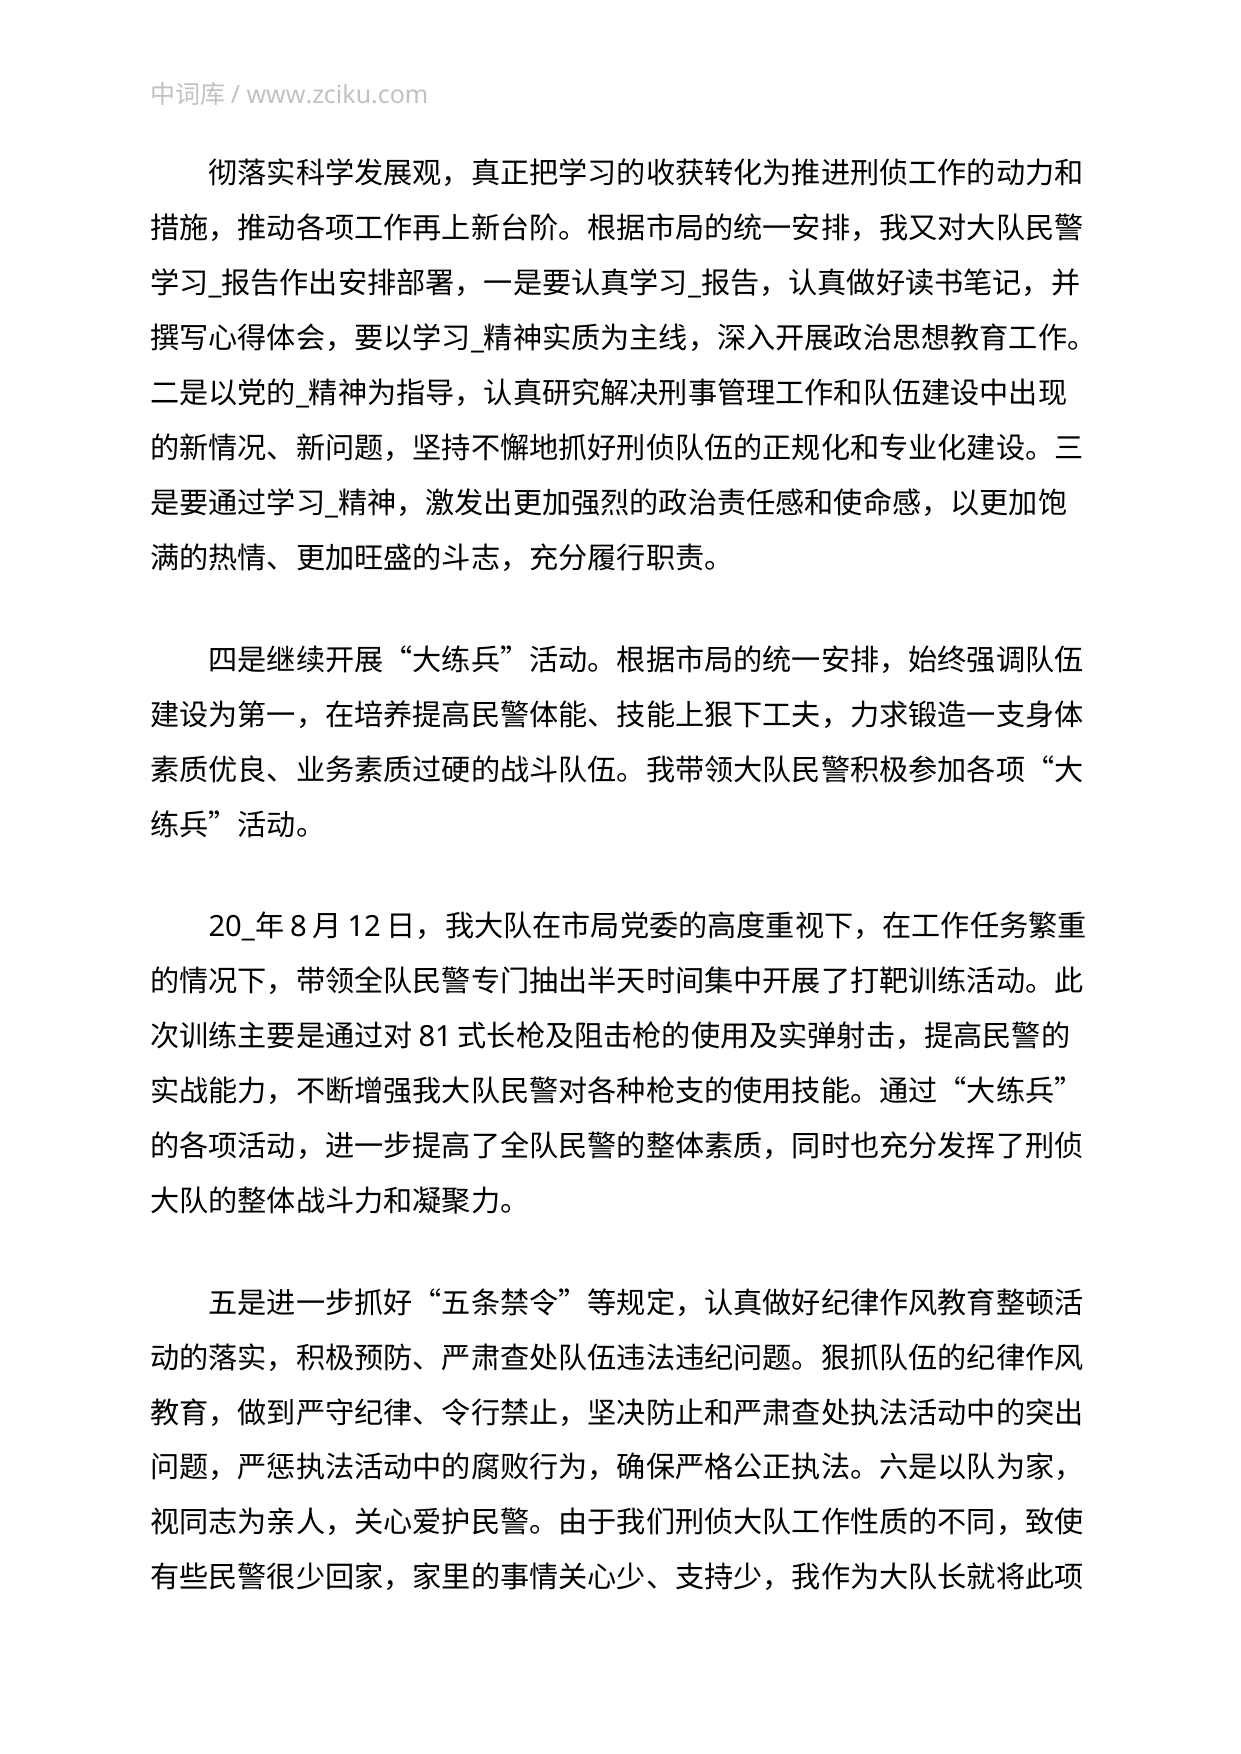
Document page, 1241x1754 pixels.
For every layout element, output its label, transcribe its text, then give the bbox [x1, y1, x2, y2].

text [150, 1279, 1090, 1596]
text 20_年8月12日，我大队在市局党委的高度重视下，在工作任务繁重的情况下，带领全队民警专门抽出半天时间集中开展了打靶训练活动。此次训练主要是通过对81式长枪及阻击枪的使用及实弹射击，提高民警的实战能力，不断增强我大队民警对各种枪支的使用技能。通过“大练兵”的各项活动，进一步提高了全队民警的整体素质，同时也充分发挥了刑侦大队的整体战斗力和凝聚力。 [150, 903, 1090, 1220]
text 四是继续开展“大练兵”活动。根据市局的统一安排，始终强调队伍建设为第一，在培养提高民警体能、技能上狠下工夫，力求锻造一支身体素质优良、业务素质过硬的战斗队伍。我带领大队民警积极参加各项“大练兵”活动。 [150, 636, 1090, 843]
text 彻落实科学发展观，真正把学习的收获转化为推进刑侦工作的动力和措施，推动各项工作再上新台阶。根据市局的统一安排，我又对大队民警学习_报告作出安排部署，一是要认真学习_报告，认真做好读书笔记，并撰写心得体会，要以学习_精神实质为主线，深入开展政治思想教育工作。二是以党的_精神为指导，认真研究解决刑事管理工作和队伍建设中出现的新情况、新问题，坚持不懈地抓好刑侦队伍的正规化和专业化建设。三是要通过学习_精神，激发出更加强烈的政治责任感和使命感，以更加饱满的热情、更加旺盛的斗志，充分履行职责。 [150, 150, 1090, 577]
